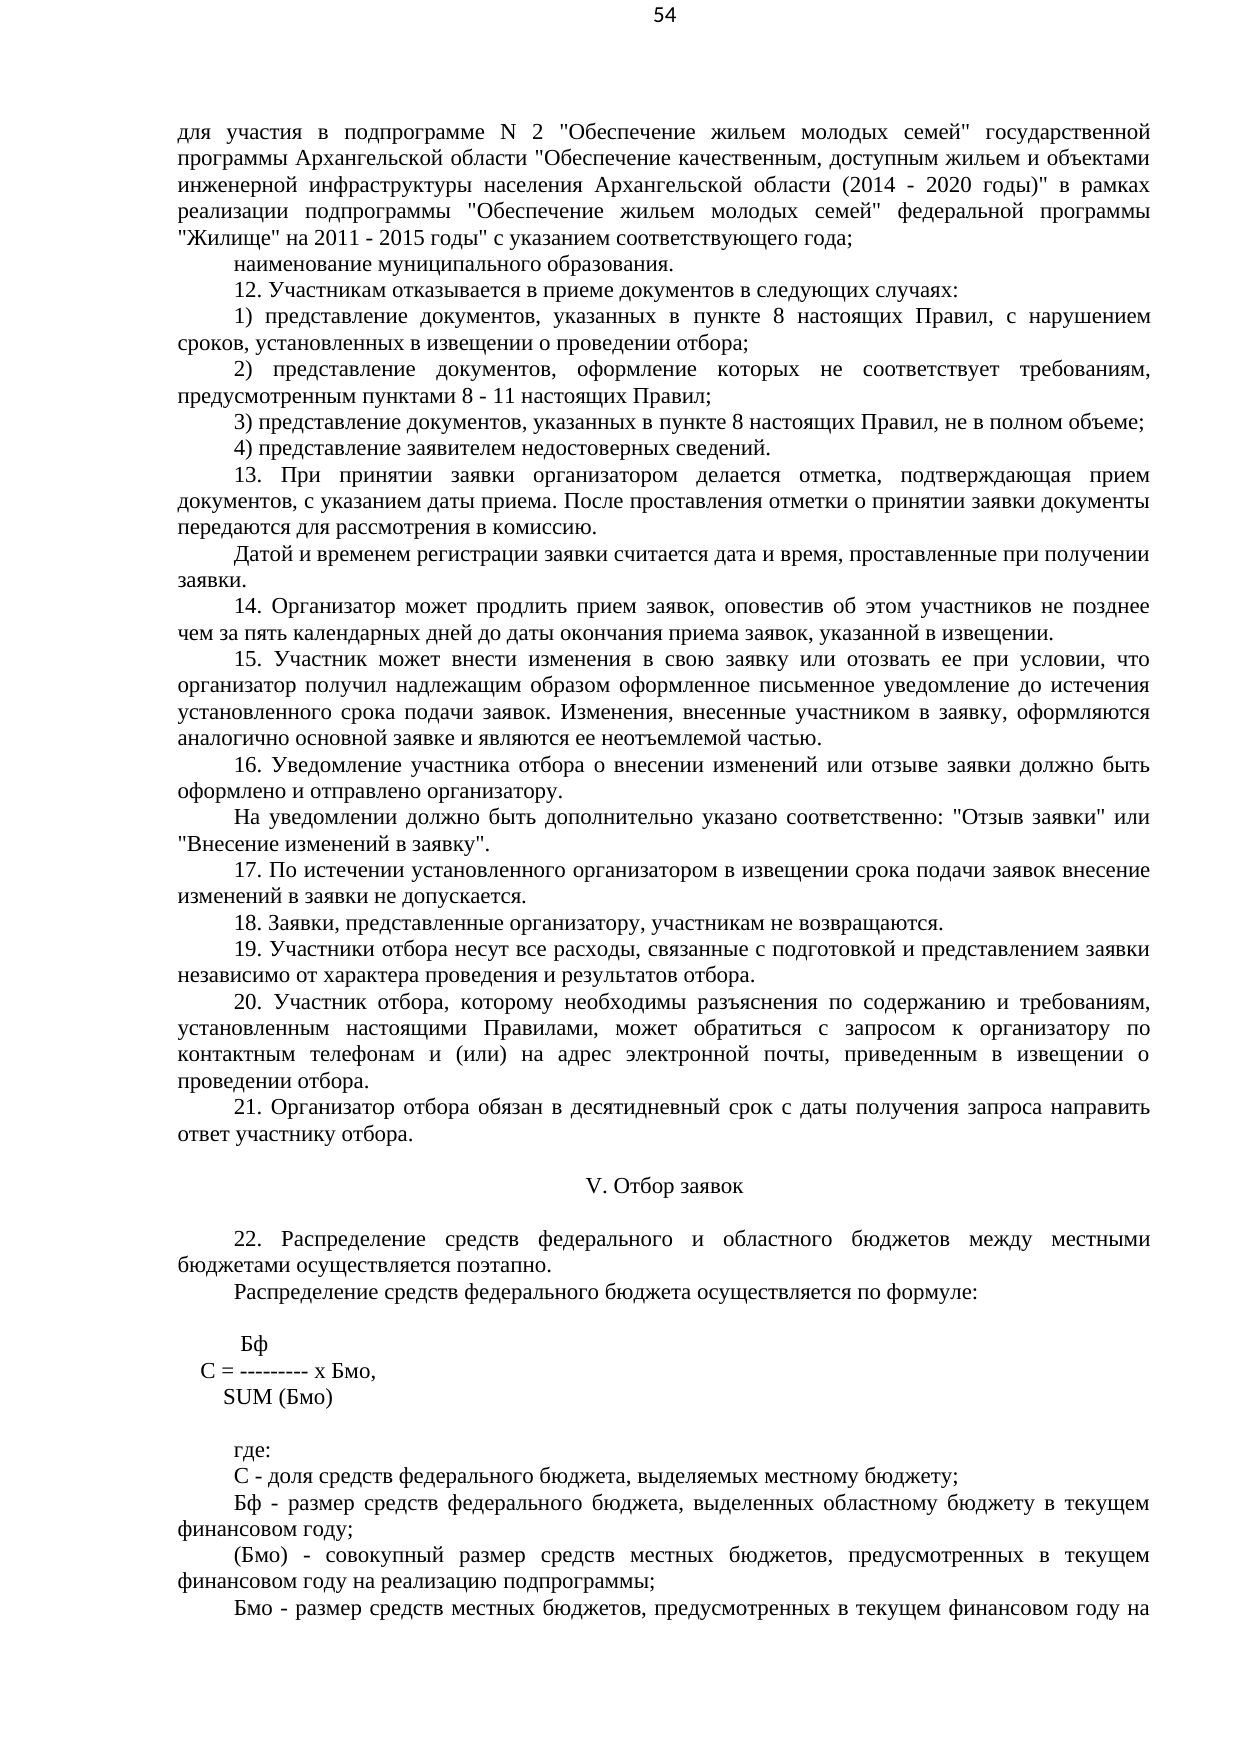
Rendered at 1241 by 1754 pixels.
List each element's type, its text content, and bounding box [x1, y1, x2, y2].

text 22. Распределение средств федерального и областного бюджетов между местными бюджетами осуществляется поэтапно. [177, 1225, 1152, 1278]
text 13. При принятии заявки организатором делается отметка, подтверждающая прием документов, с указанием даты приема. После проставления отметки о принятии заявки документы передаются для рассмотрения в комиссию. [177, 461, 1152, 540]
text SUM (Бмо) [177, 1383, 1152, 1409]
text V. Отбор заявок [177, 1172, 1152, 1199]
text На уведомлении должно быть дополнительно указано соответственно: "Отзыв заявки" или "Внесение изменений в заявку". [177, 803, 1152, 856]
text 12. Участникам отказывается в приеме документов в следующих случаях: [177, 276, 1152, 303]
text С - доля средств федерального бюджета, выделяемых местному бюджету; [177, 1462, 1152, 1488]
text 17. По истечении установленного организатором в извещении срока подачи заявок внесение изменений в заявки не допускается. [177, 856, 1152, 909]
text 4) представление заявителем недостоверных сведений. [177, 434, 1152, 461]
text 18. Заявки, представленные организатору, участникам не возвращаются. [177, 909, 1152, 935]
text наименование муниципального образования. [177, 250, 1152, 276]
text 15. Участник может внести изменения в свою заявку или отозвать ее при условии, что организатор получил надлежащим образом оформленное письменное уведомление до истечения установленного срока подачи заявок. Изменения, внесенные участником в заявку, оформляются аналогично основной заявке и являются ее неотъемлемой частью. [177, 645, 1152, 751]
text 19. Участники отбора несут все расходы, связанные с подготовкой и представлением заявки независимо от характера проведения и результатов отбора. [177, 935, 1152, 988]
text 20. Участник отбора, которому необходимы разъяснения по содержанию и требованиям, установленным настоящими Правилами, может обратиться с запросом к организатору по контактным телефонам и (или) на адрес электронной почты, приведенным в извещении о проведении отбора. [177, 988, 1152, 1093]
text Датой и временем регистрации заявки считается дата и время, проставленные при получении заявки. [177, 540, 1152, 592]
text 3) представление документов, указанных в пункте 8 настоящих Правил, не в полном объеме; [177, 408, 1152, 434]
text 2) представление документов, оформление которых не соответствует требованиям, предусмотренным пунктами 8 - 11 настоящих Правил; [177, 355, 1152, 408]
text (Бмо) - совокупный размер средств местных бюджетов, предусмотренных в текущем финансовом году на реализацию подпрограммы; [177, 1541, 1152, 1594]
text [177, 1594, 1152, 1620]
text 1) представление документов, указанных в пункте 8 настоящих Правил, с нарушением сроков, установленных в извещении о проведении отбора; [177, 303, 1152, 355]
text Бф - размер средств федерального бюджета, выделенных областному бюджету в текущем финансовом году; [177, 1488, 1152, 1541]
text 21. Организатор отбора обязан в десятидневный срок с даты получения запроса направить ответ участнику отбора. [177, 1093, 1152, 1146]
text 16. Уведомление участника отбора о внесении изменений или отзыве заявки должно быть оформлено и отправлено организатору. [177, 751, 1152, 803]
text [177, 118, 1152, 250]
text 14. Организатор может продлить прием заявок, оповестив об этом участников не позднее чем за пять календарных дней до даты окончания приема заявок, указанной в извещении. [177, 592, 1152, 645]
text где: [177, 1436, 1152, 1462]
text Распределение средств федерального бюджета осуществляется по формуле: [177, 1278, 1152, 1304]
text Бф [177, 1330, 1152, 1357]
text С = --------- x Бмо, [177, 1357, 1152, 1383]
